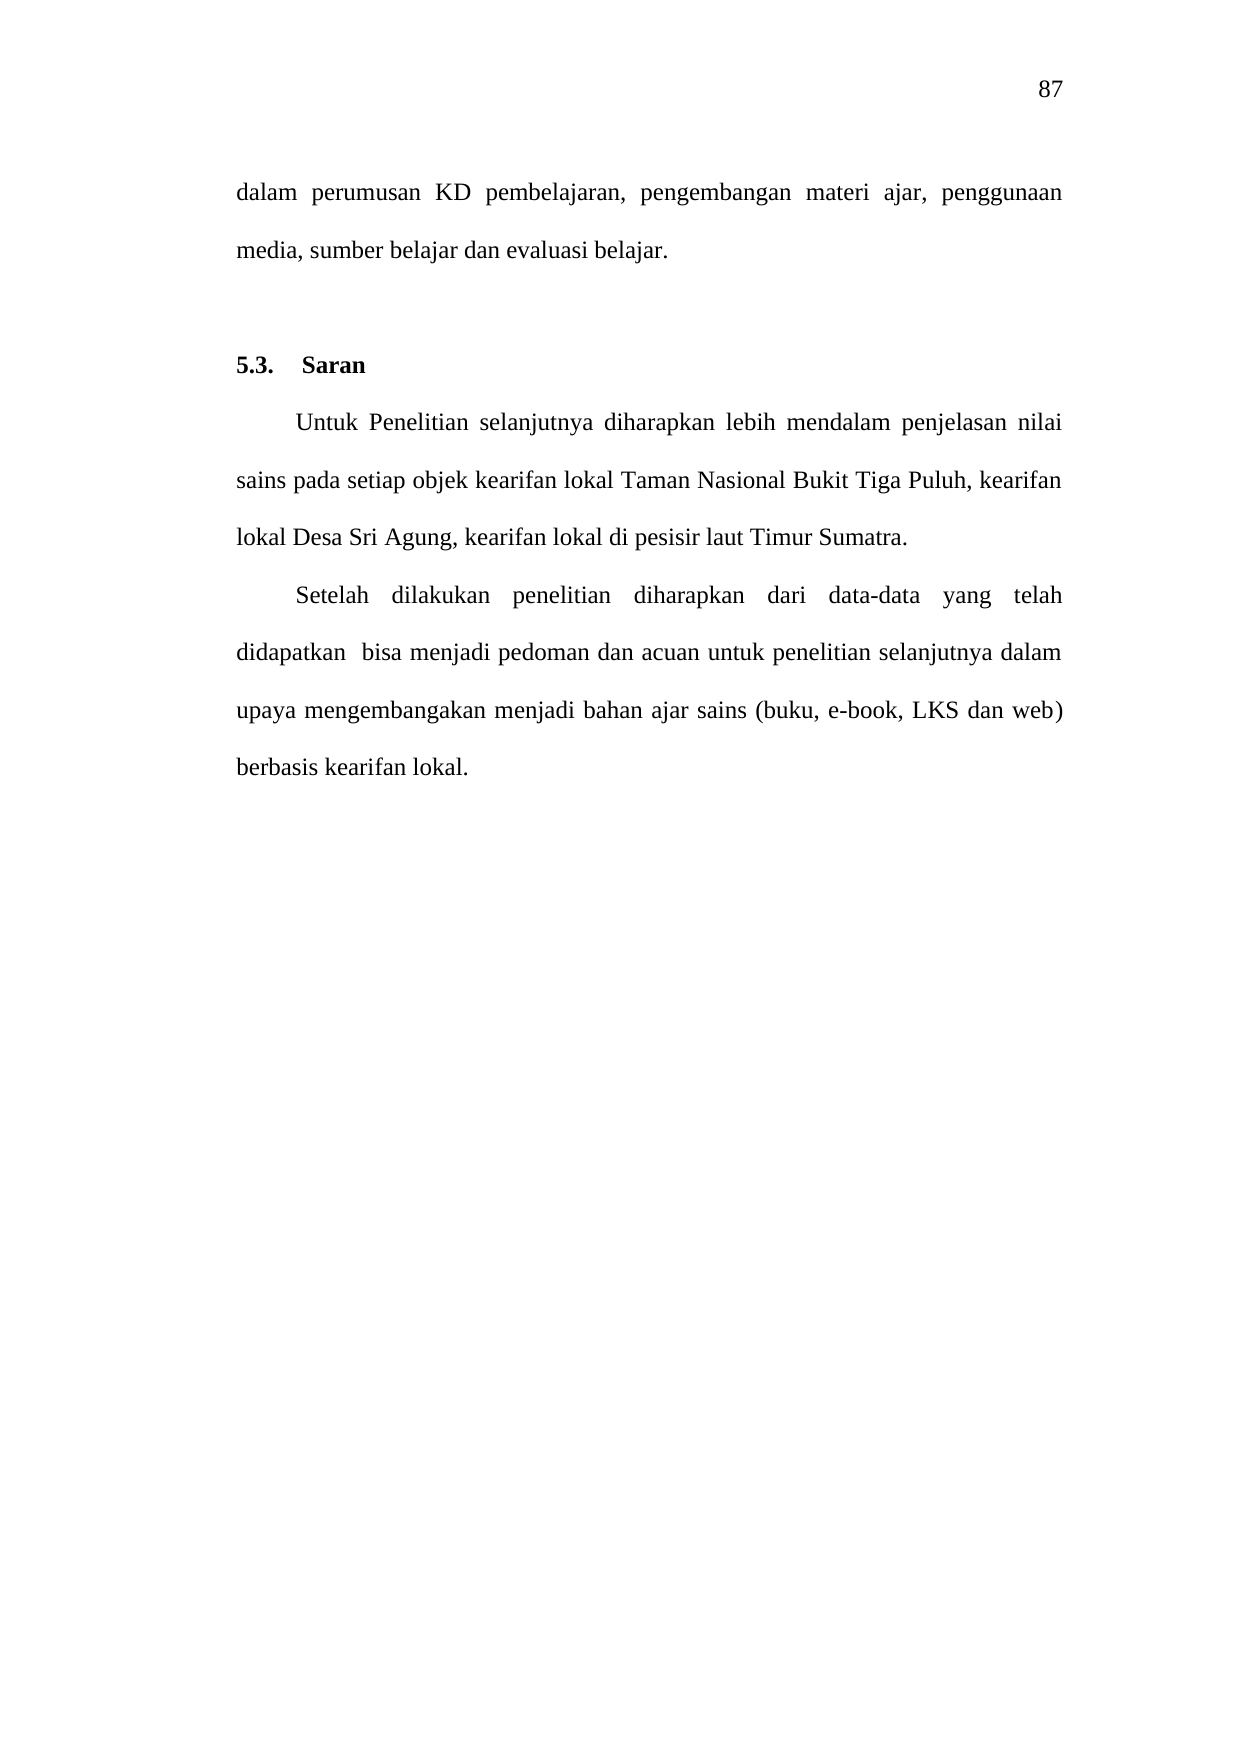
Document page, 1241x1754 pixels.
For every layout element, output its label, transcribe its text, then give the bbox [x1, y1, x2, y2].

list Saran [236, 350, 1063, 378]
text Setelah dilakukan penelitian diharapkan dari data-data yang telah didapatkan bisa menjadi pedoman dan acuan untuk penelitian selanjutnya dalam upaya mengembangakan menjadi bahan ajar sains (buku, e-book, LKS dan web) berbasis kearifan lokal. [236, 580, 1063, 781]
text Untuk Penelitian selanjutnya diharapkan lebih mendalam penjelasan nilai sains pada setiap objek kearifan lokal Taman Nasional Bukit Tiga Puluh, kearifan lokal Desa Sri Agung, kearifan lokal di pesisir laut Timur Sumatra. [236, 407, 1063, 551]
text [236, 177, 1063, 263]
